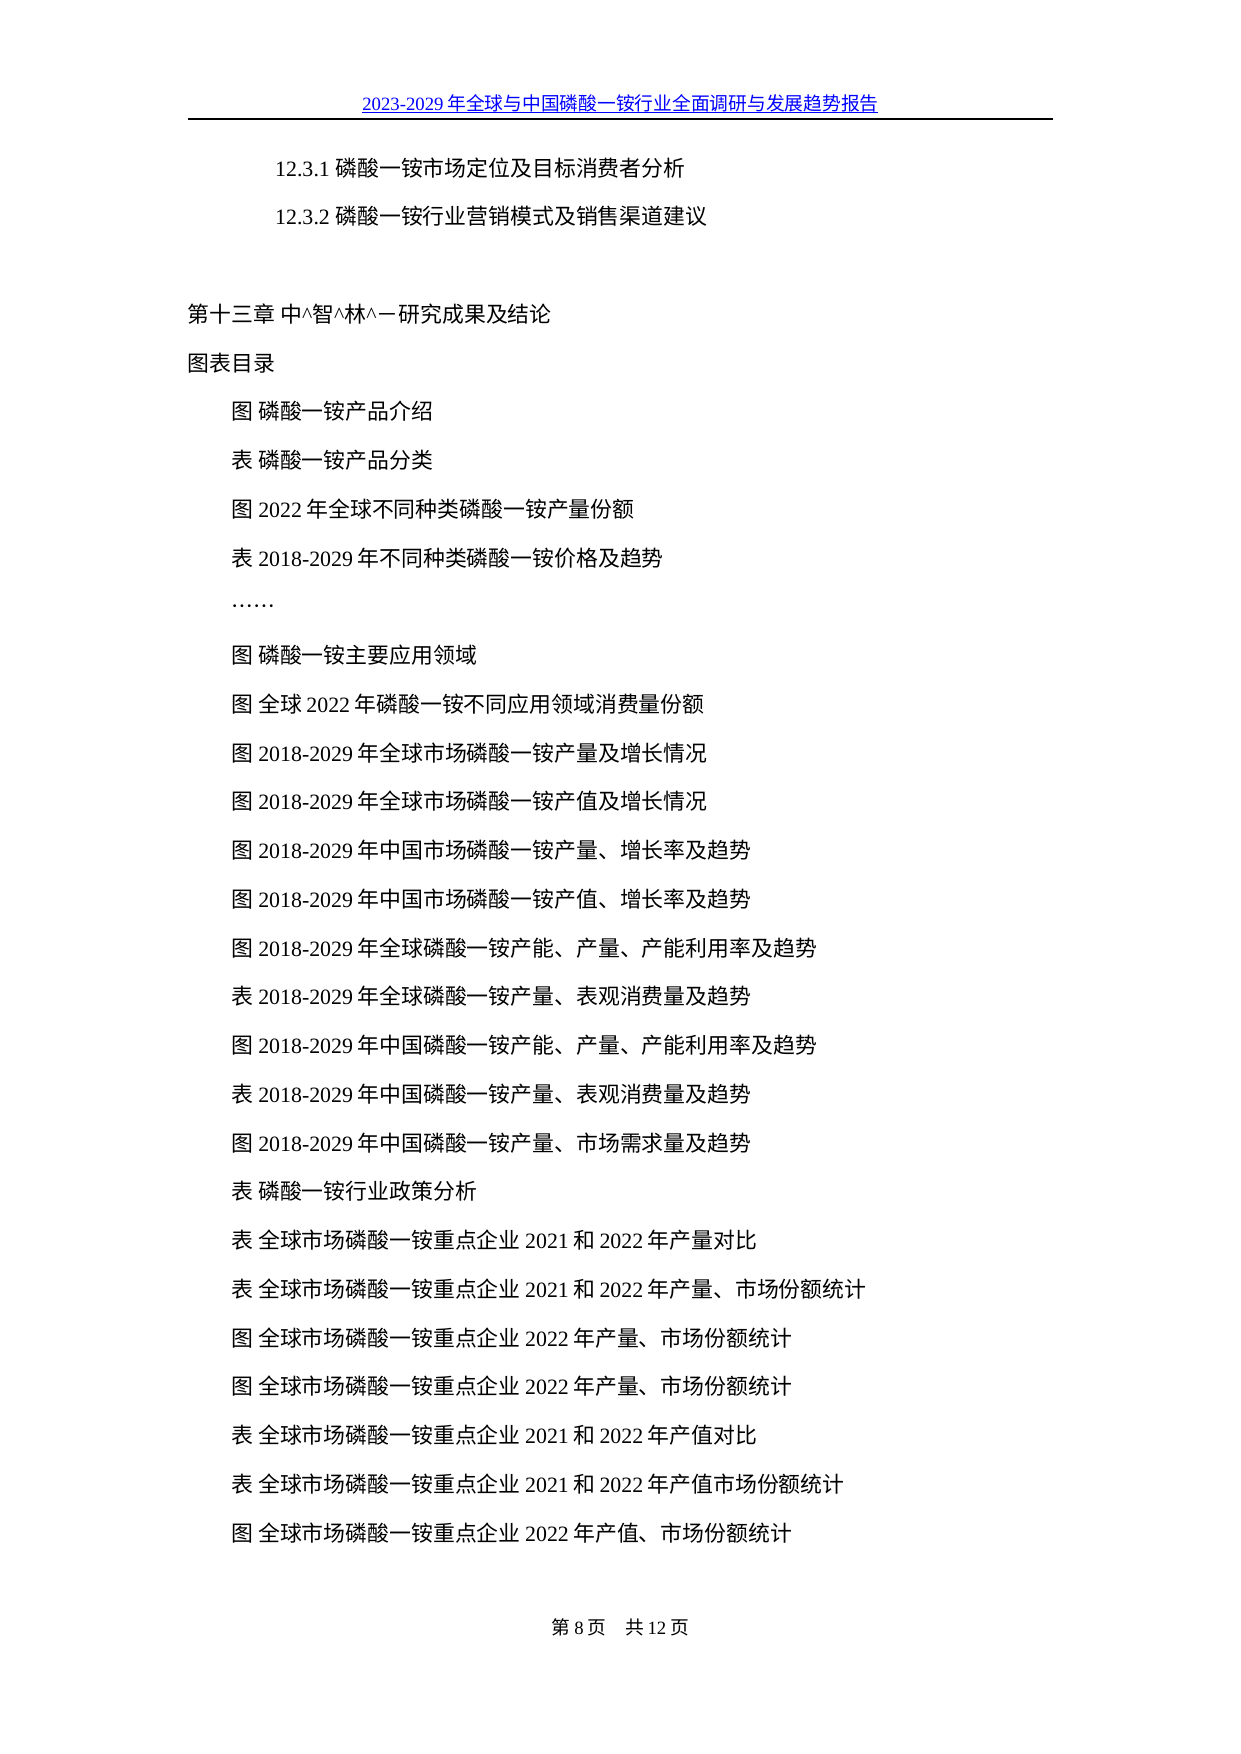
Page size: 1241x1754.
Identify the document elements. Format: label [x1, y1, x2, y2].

text [187, 150, 1053, 1548]
